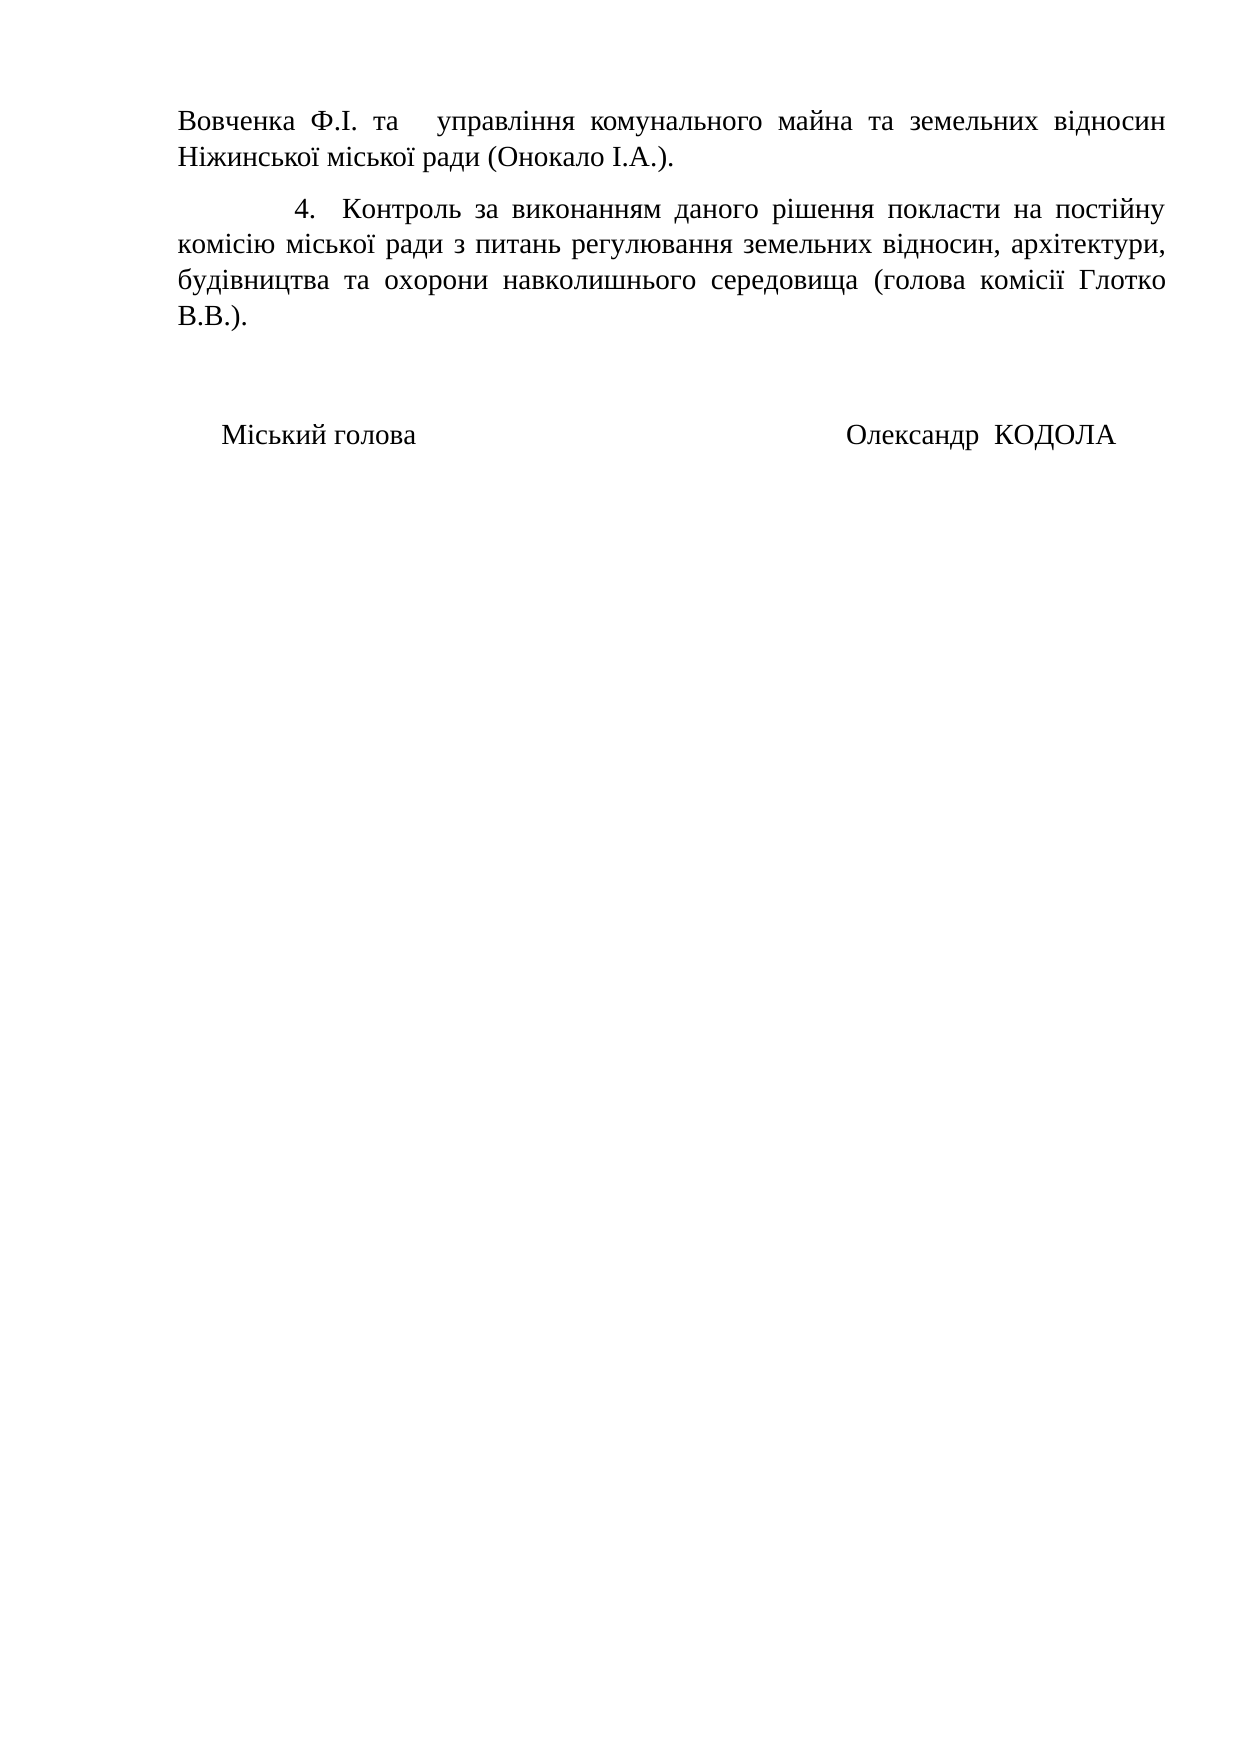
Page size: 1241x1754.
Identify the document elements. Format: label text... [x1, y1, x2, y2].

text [169, 103, 1167, 172]
text Міський голова Олександр КОДОЛА [177, 417, 1181, 451]
text 4. Контроль за виконанням даного рішення покласти на постійну комісію міської ради з питань регулювання земельних відносин, архітектури, будівництва та охорони навколишнього середовища (голова комісії Глотко В.В.). [177, 191, 1167, 331]
